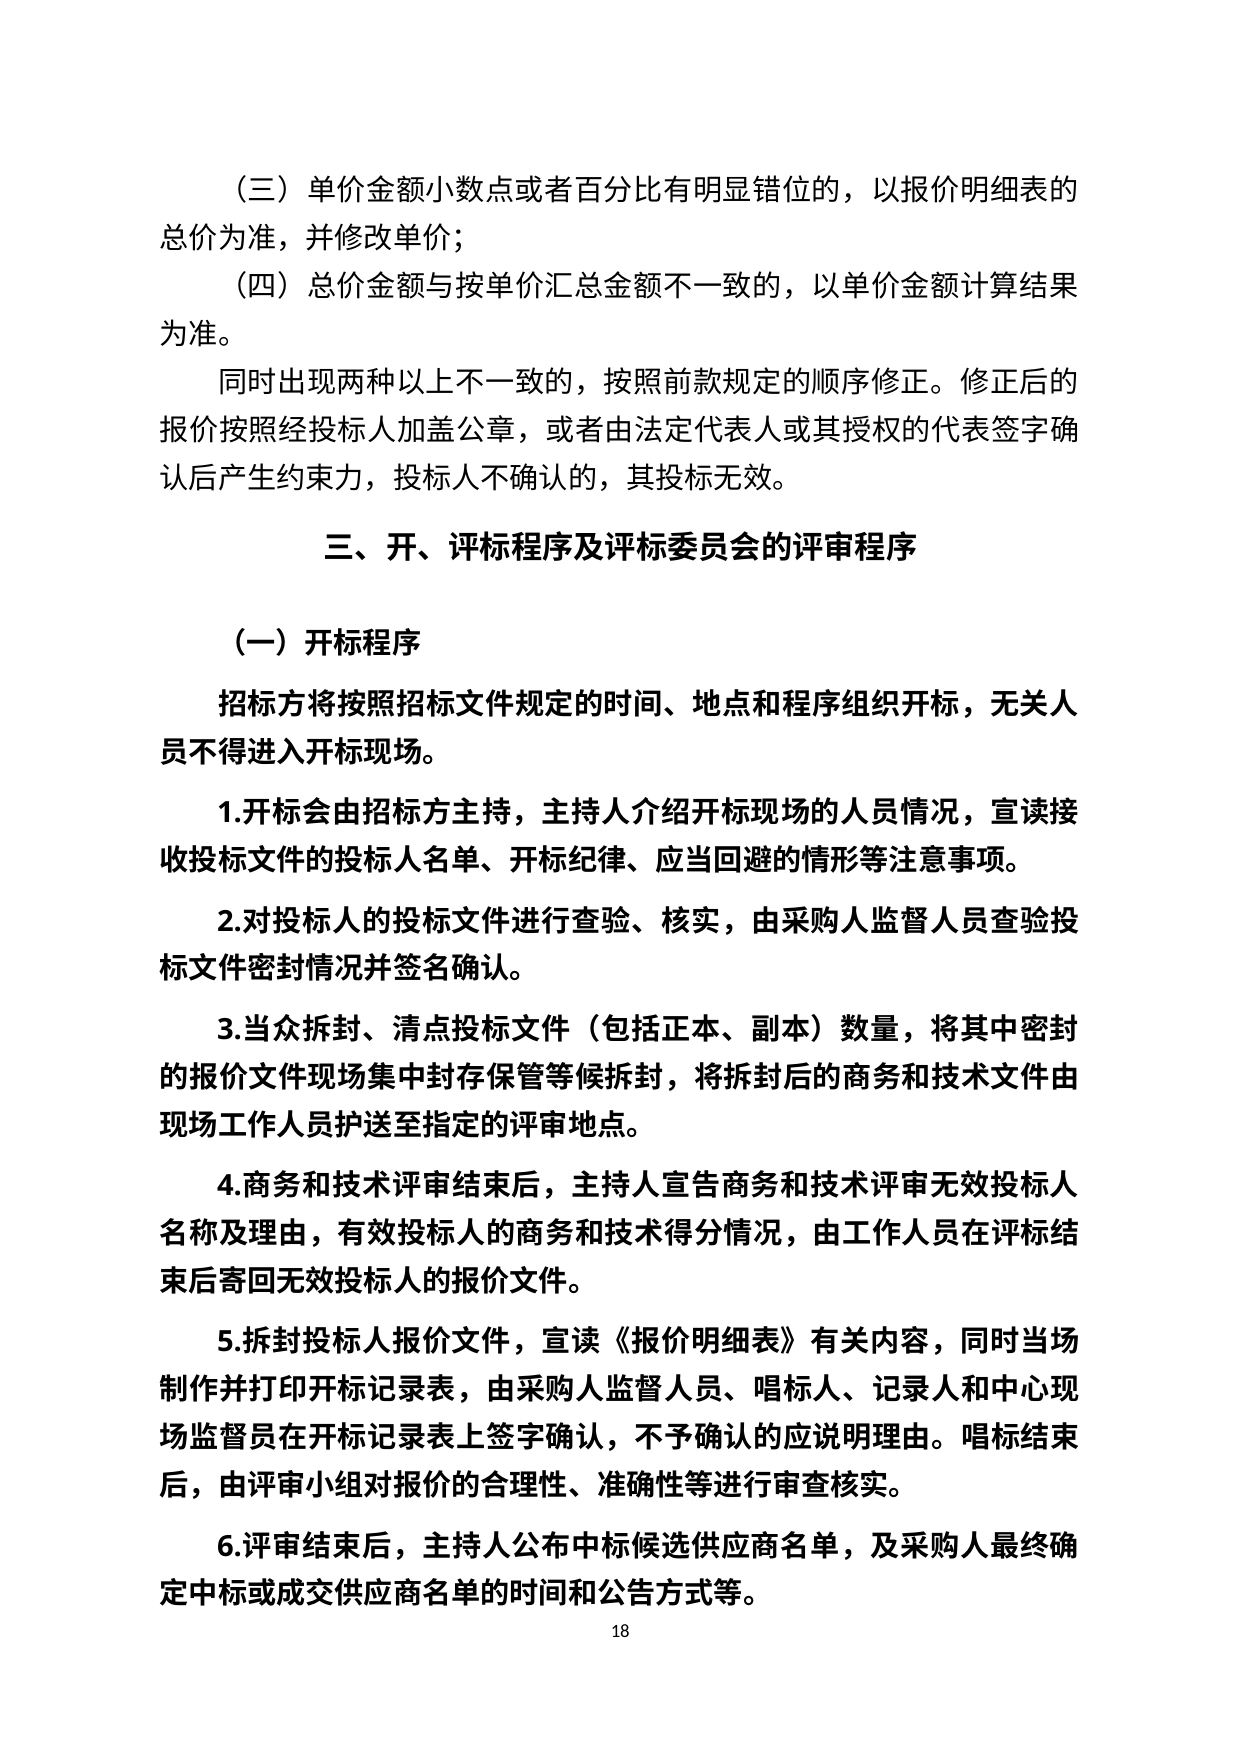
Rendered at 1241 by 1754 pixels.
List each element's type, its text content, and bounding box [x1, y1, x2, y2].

text 5.拆封投标人报价文件，宣读《报价明细表》有关内容，同时当场制作并打印开标记录表，由采购人监督人员、唱标人、记录人和中心现场监督员在开标记录表上签字确认，不予确认的应说明理由。唱标结束后，由评审小组对报价的合理性、准确性等进行审查核实。 [159, 1313, 1081, 1505]
text 4.商务和技术评审结束后，主持人宣告商务和技术评审无效投标人名称及理由，有效投标人的商务和技术得分情况，由工作人员在评标结束后寄回无效投标人的报价文件。 [159, 1157, 1081, 1301]
text （四）总价金额与按单价汇总金额不一致的，以单价金额计算结果为准。 [159, 258, 1081, 354]
text （一）开标程序 [159, 616, 1081, 663]
text 三、开、评标程序及评标委员会的评审程序 [159, 523, 1081, 568]
text 招标方将按照招标文件规定的时间、地点和程序组织开标，无关人员不得进入开标现场。 [159, 676, 1081, 772]
text 3.当众拆封、清点投标文件（包括正本、副本）数量，将其中密封的报价文件现场集中封存保管等候拆封，将拆封后的商务和技术文件由现场工作人员护送至指定的评审地点。 [159, 1001, 1081, 1145]
text 2.对投标人的投标文件进行查验、核实，由采购人监督人员查验投标文件密封情况并签名确认。 [159, 893, 1081, 988]
text 同时出现两种以上不一致的，按照前款规定的顺序修正。修正后的报价按照经投标人加盖公章，或者由法定代表人或其授权的代表签字确认后产生约束力，投标人不确认的，其投标无效。 [159, 354, 1081, 498]
text 6.评审结束后，主持人公布中标候选供应商名单，及采购人最终确定中标或成交供应商名单的时间和公告方式等。 [159, 1518, 1081, 1613]
text 1.开标会由招标方主持，主持人介绍开标现场的人员情况，宣读接收投标文件的投标人名单、开标纪律、应当回避的情形等注意事项。 [159, 784, 1081, 880]
text （三）单价金额小数点或者百分比有明显错位的，以报价明细表的总价为准，并修改单价； [159, 162, 1081, 258]
